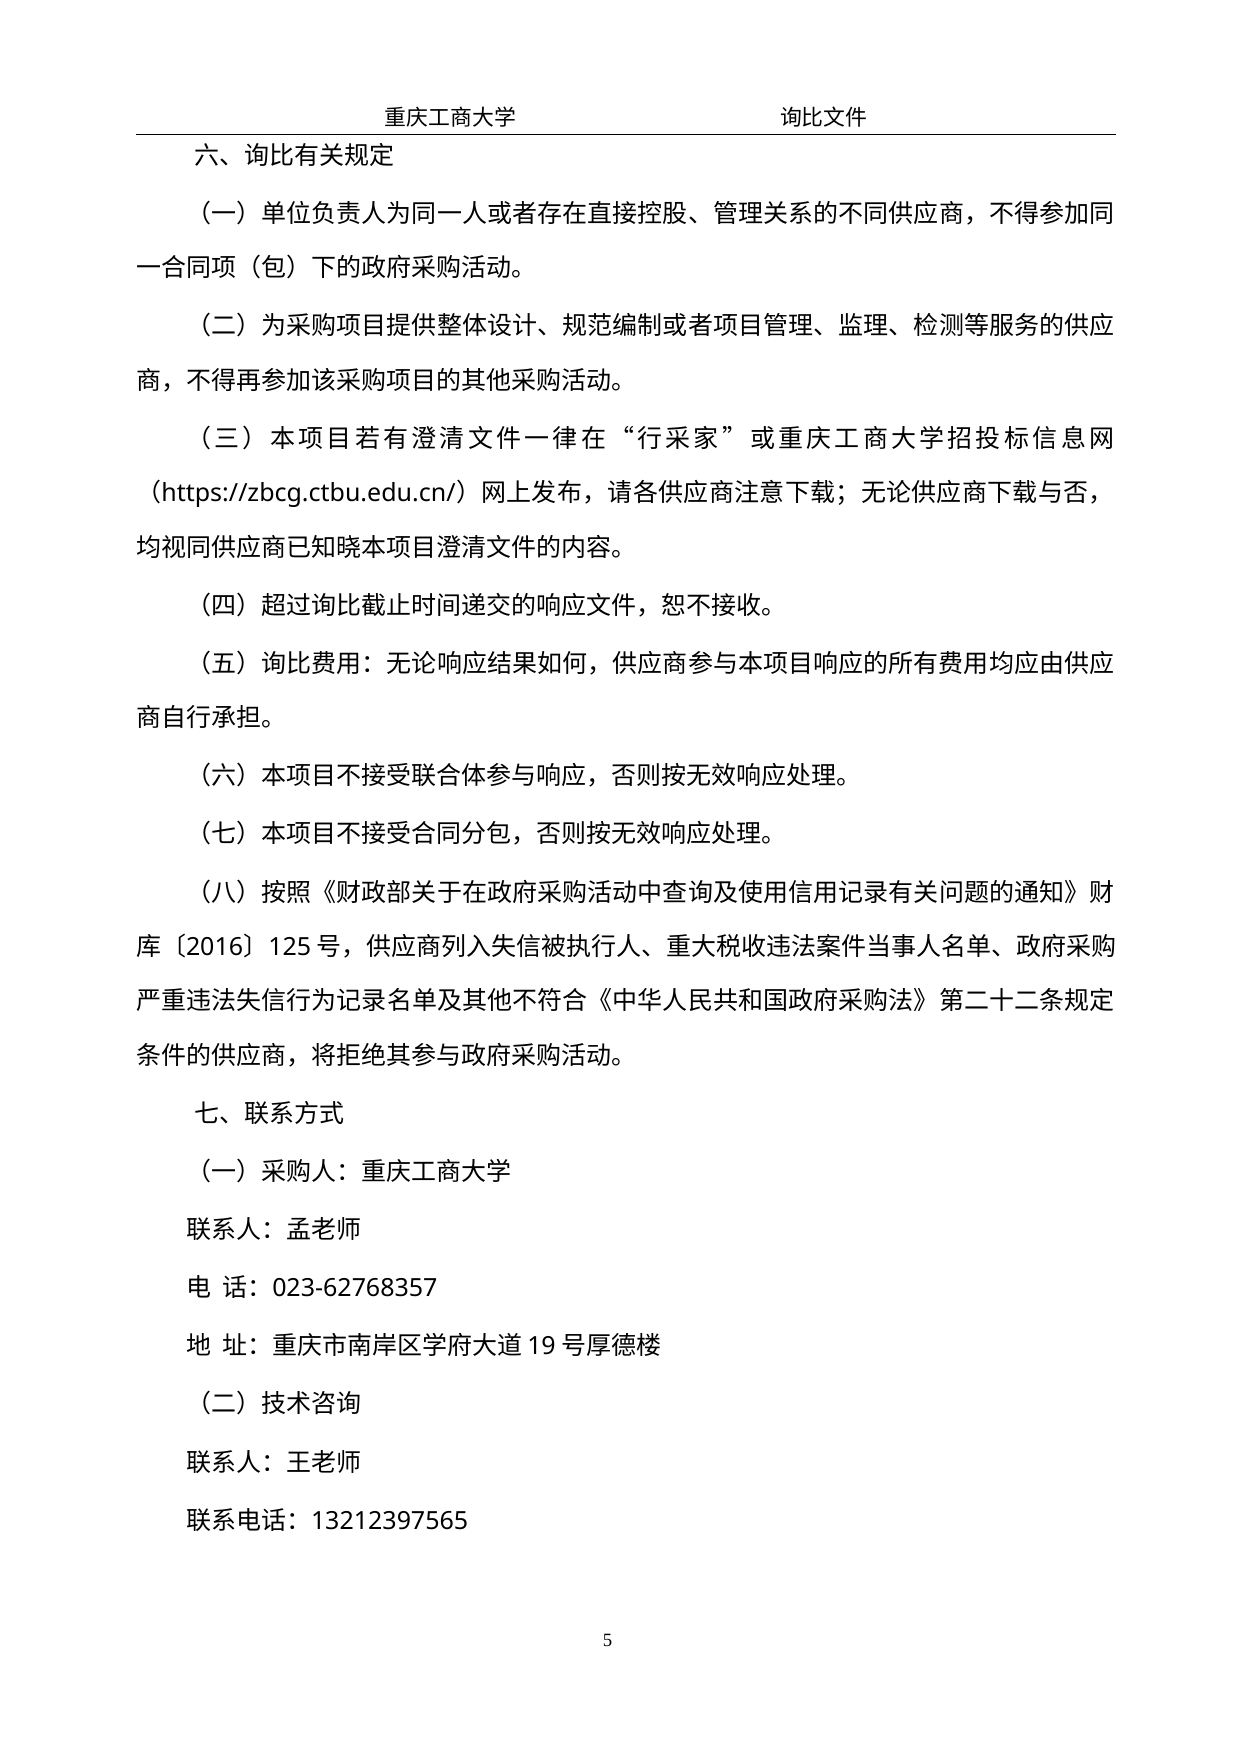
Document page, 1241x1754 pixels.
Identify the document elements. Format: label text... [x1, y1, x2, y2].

text （四）超过询比截止时间递交的响应文件，恕不接收。 [136, 585, 1116, 621]
text （一）采购人：重庆工商大学 [136, 1151, 1116, 1188]
text （六）本项目不接受联合体参与响应，否则按无效响应处理。 [136, 756, 1116, 792]
text 电 话：023-62768357 [136, 1268, 1116, 1304]
text （三）本项目若有澄清文件一律在“行采家”或重庆工商大学招投标信息网（https://zbcg.ctbu.edu.cn/）网上发布，请各供应商注意下载；无论供应商下载与否，均视同供应商已知晓本项目澄清文件的内容。 [136, 418, 1116, 563]
subtitle 六、询比有关规定 [136, 135, 1116, 171]
text 联系人：孟老师 [136, 1209, 1116, 1246]
text （七）本项目不接受合同分包，否则按无效响应处理。 [136, 814, 1116, 850]
text 地 址：重庆市南岸区学府大道19号厚德楼 [136, 1326, 1116, 1362]
text （二）技术咨询 [136, 1384, 1116, 1420]
text （八）按照《财政部关于在政府采购活动中查询及使用信用记录有关问题的通知》财库〔2016〕125号，供应商列入失信被执行人、重大税收违法案件当事人名单、政府采购严重违法失信行为记录名单及其他不符合《中华人民共和国政府采购法》第二十二条规定条件的供应商，将拒绝其参与政府采购活动。 [136, 872, 1116, 1071]
text 联系人：王老师 [136, 1442, 1116, 1478]
text （一）单位负责人为同一人或者存在直接控股、管理关系的不同供应商，不得参加同一合同项（包）下的政府采购活动。 [136, 193, 1116, 284]
text （五）询比费用：无论响应结果如何，供应商参与本项目响应的所有费用均应由供应商自行承担。 [136, 643, 1116, 734]
subtitle 七、联系方式 [136, 1093, 1116, 1129]
text （二）为采购项目提供整体设计、规范编制或者项目管理、监理、检测等服务的供应商，不得再参加该采购项目的其他采购活动。 [136, 306, 1116, 396]
text 联系电话：13212397565 [136, 1500, 1116, 1536]
